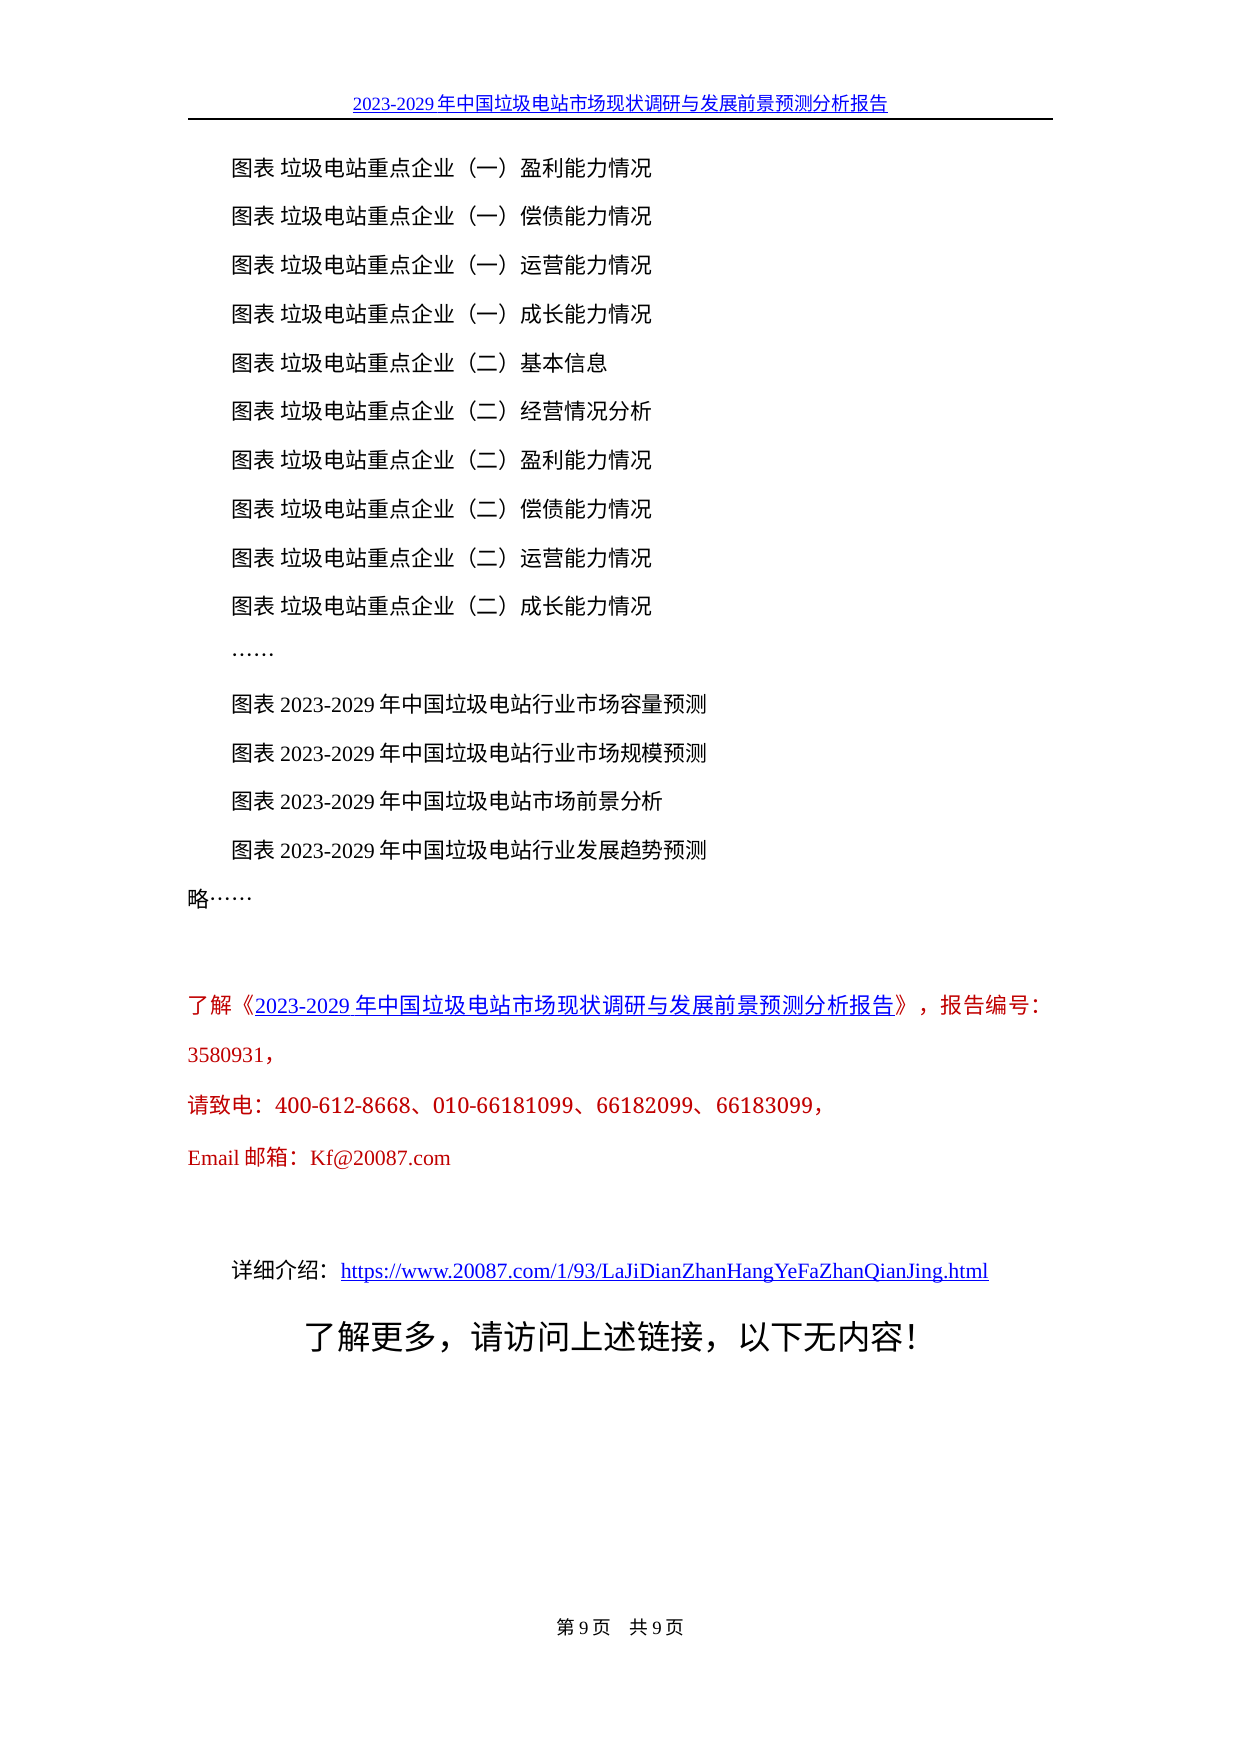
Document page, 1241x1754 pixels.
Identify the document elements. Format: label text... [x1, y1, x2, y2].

text 了解《2023-2029年中国垃圾电站市场现状调研与发展前景预测分析报告》，报告编号：3580931， [187, 988, 1053, 1069]
text Email邮箱：Kf@20087.com [187, 1140, 1053, 1172]
title 了解更多，请访问上述链接，以下无内容！ [187, 1303, 1053, 1368]
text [187, 150, 1053, 914]
text 请致电：400-612-8668、010-66181099、66182099、66183099， [187, 1088, 1053, 1121]
text 详细介绍：https://www.20087.com/1/93/LaJiDianZhanHangYeFaZhanQianJing.html [187, 1253, 1053, 1285]
